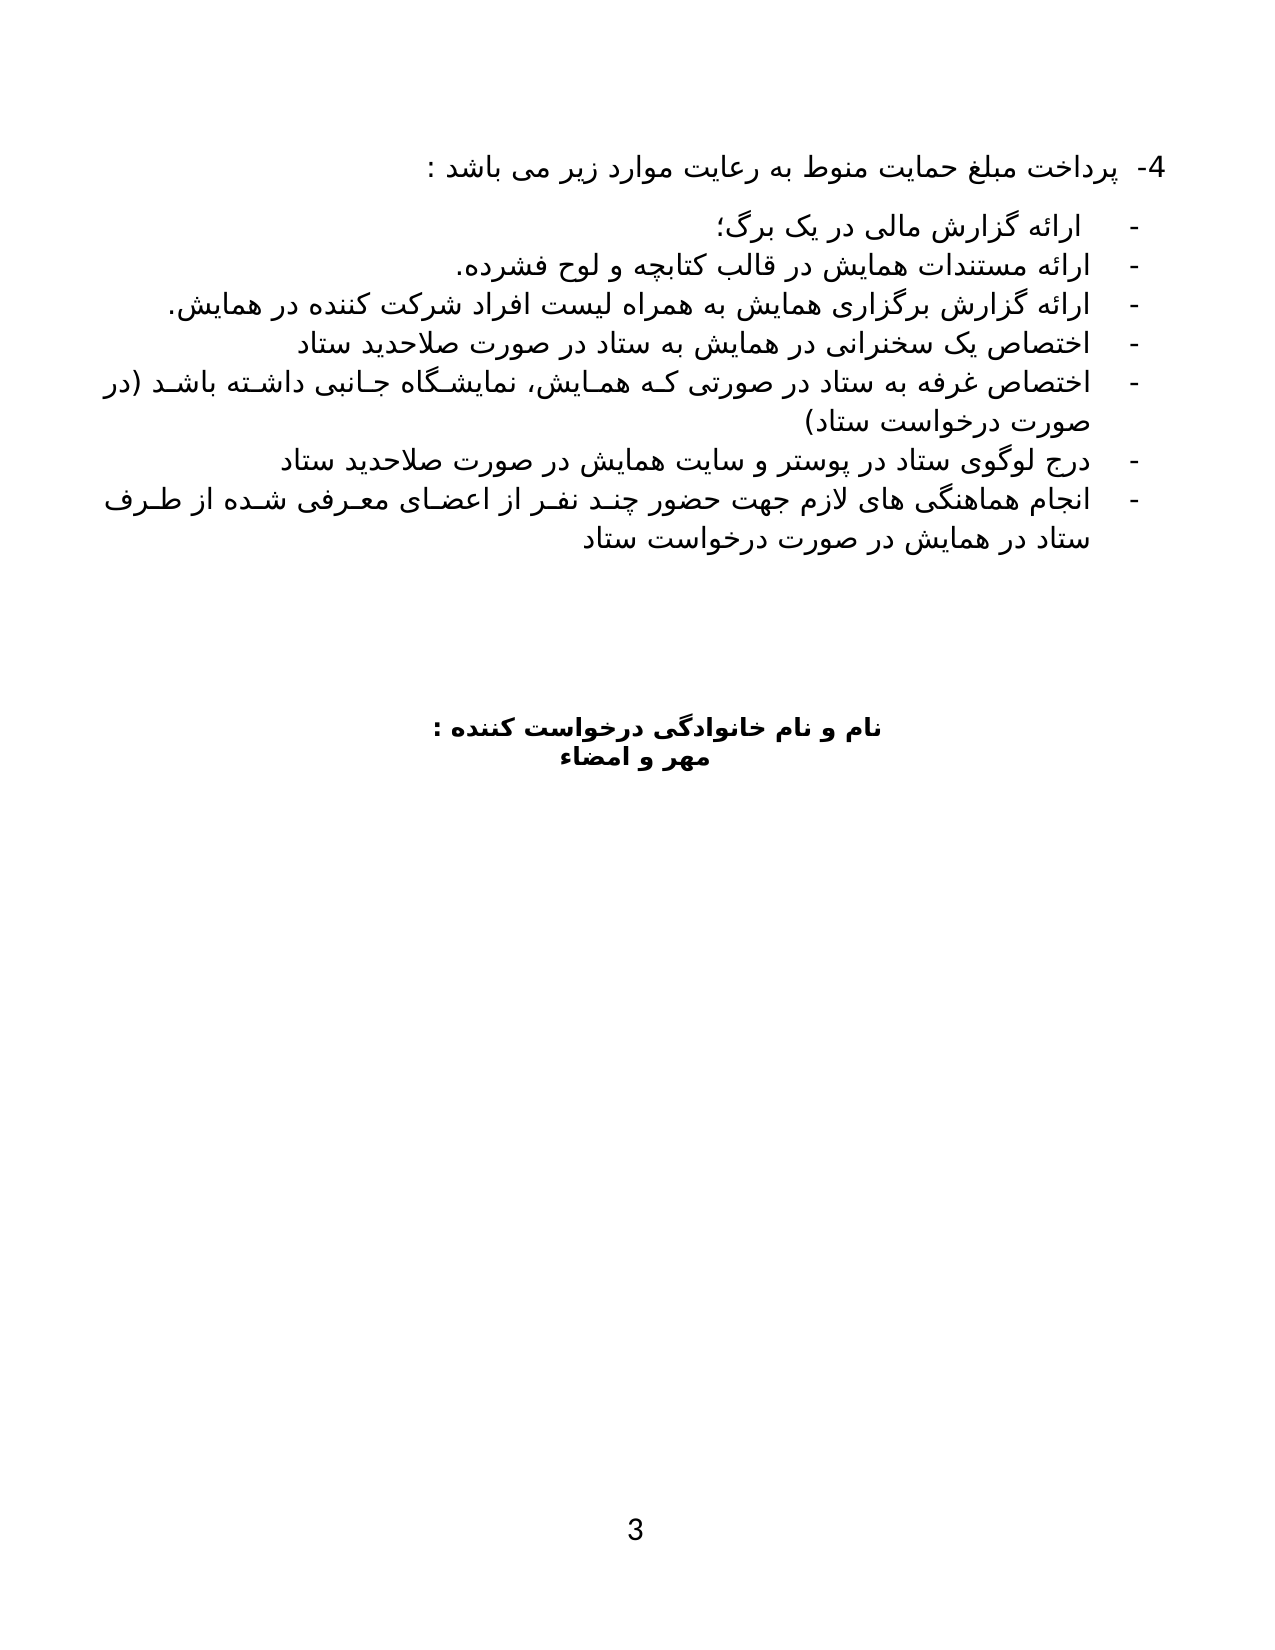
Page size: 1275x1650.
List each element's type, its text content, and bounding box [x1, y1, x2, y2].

list ارائه گزارش مالی در یک برگ؛ [103, 210, 1129, 244]
list اختصاص غرفه به ستاد در صورتی که همایش، نمایشگاه جانبی داشته باشد (در صورت درخواست ستاد) [103, 366, 1129, 438]
list درج لوگوی ستاد در پوستر و سایت همایش در صورت صلاحدید ستاد [103, 443, 1129, 477]
list ارائه گزارش برگزاری همایش به همراه لیست افراد شرکت کننده در همایش. [103, 288, 1129, 322]
text 4- پرداخت مبلغ حمایت منوط به رعایت موارد زیر می باشد : [103, 150, 1167, 184]
list انجام هماهنگی های لازم جهت حضور چند نفر از اعضای معرفی شده از طرف ستاد در همایش در صورت درخواست ستاد [103, 482, 1129, 555]
text نام و نام خانوادگی درخواست کننده : [103, 713, 1211, 742]
text مهر و امضاء [103, 742, 1167, 772]
list اختصاص یک سخنرانی در همایش به ستاد در صورت صلاحدید ستاد [103, 327, 1129, 361]
list ارائه مستندات همایش در قالب کتابچه و لوح فشرده. [103, 249, 1129, 283]
